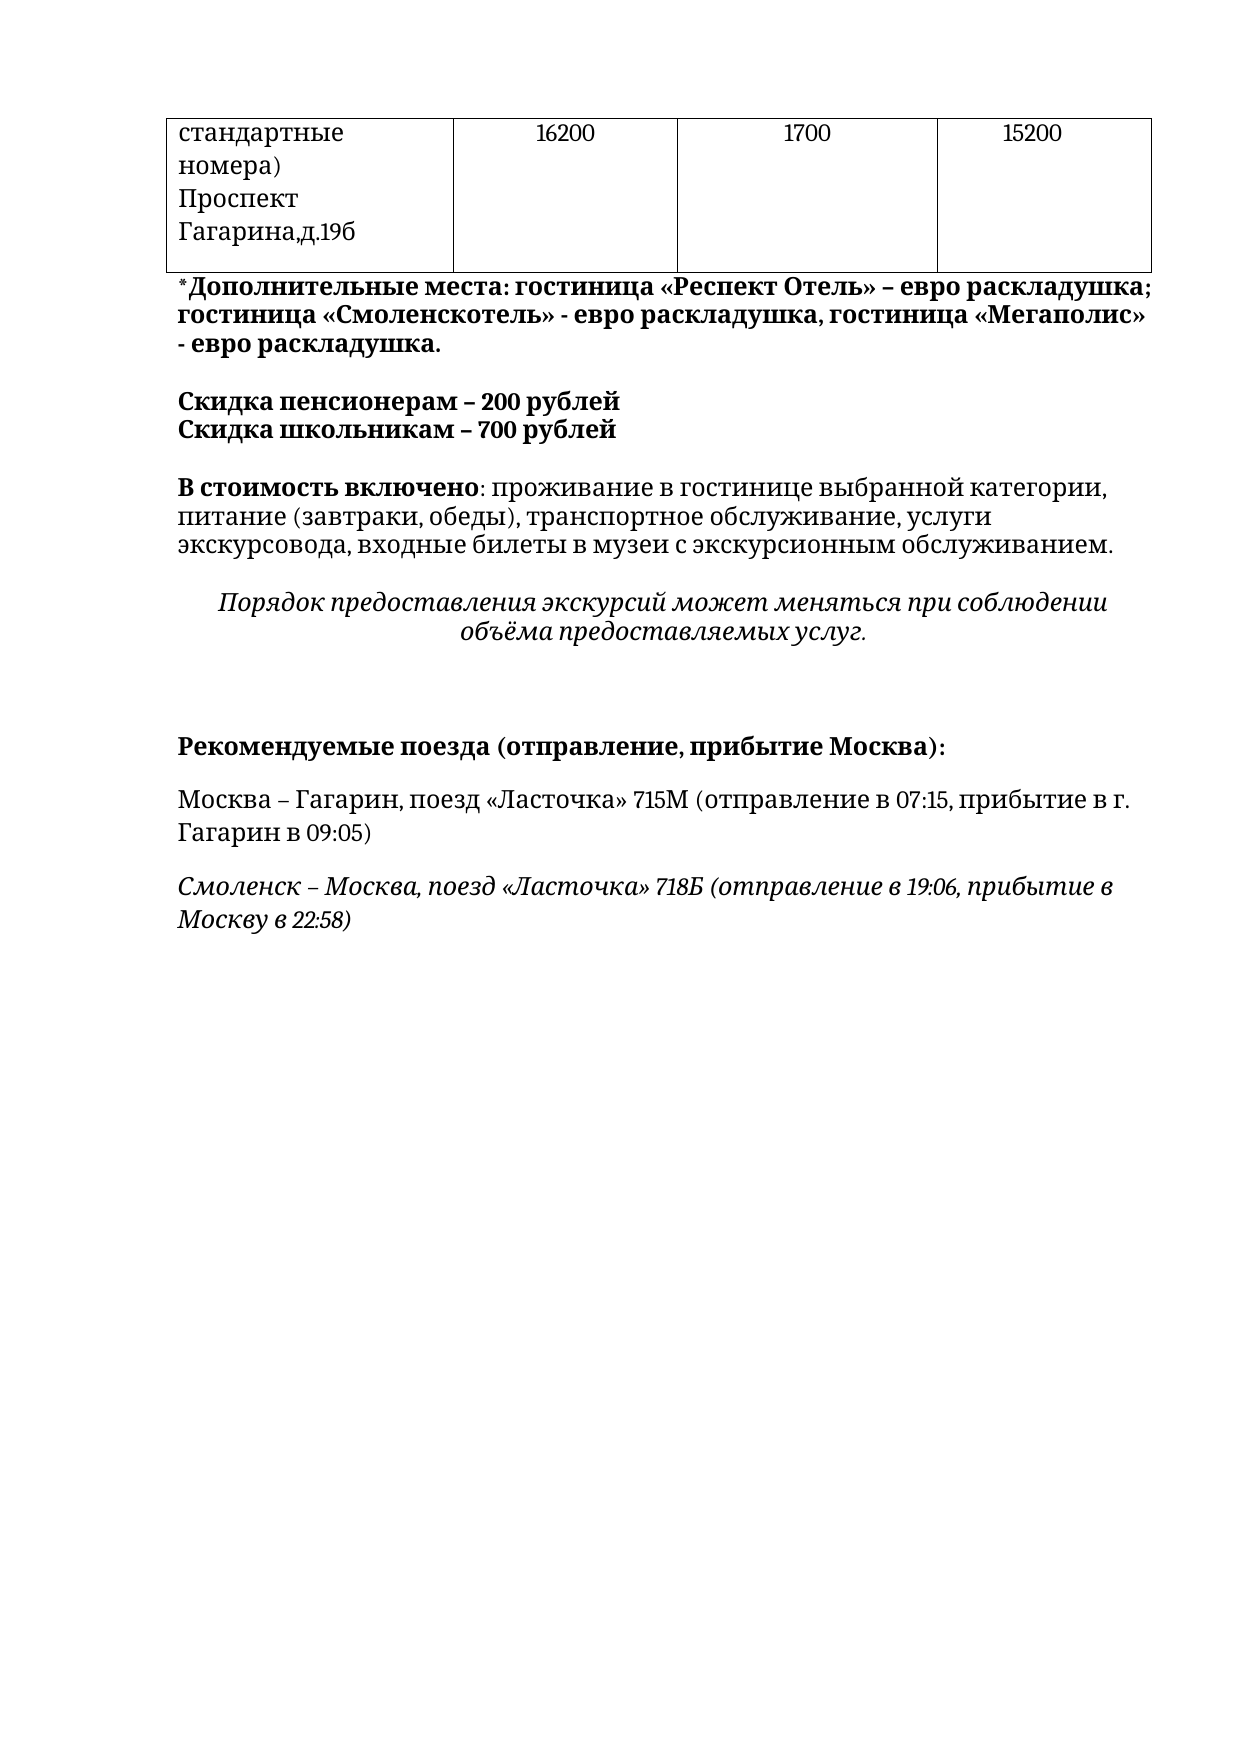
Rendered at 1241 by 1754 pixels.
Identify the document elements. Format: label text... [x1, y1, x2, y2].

table_cell 16200 [454, 119, 677, 272]
text Порядок предоставления экскурсий может меняться при соблюдении объёма предоставляемых услуг. [177, 589, 1152, 646]
text Смоленск – Москва, поезд «Ласточка» 718Б (отправление в 19:06, прибытие в Москву в 22:58) [177, 873, 1152, 935]
table_cell 15200 [938, 119, 1151, 272]
text Скидка школьникам – 700 рублей [177, 416, 1152, 445]
text В стоимость включено: проживание в гостинице выбранной категории, питание (завтраки, обеды), транспортное обслуживание, услуги экскурсовода, входные билеты в музеи с экскурсионным обслуживанием. [177, 474, 1152, 560]
text *Дополнительные места: гостиница «Респект Отель» – евро раскладушка; гостиница «Смоленскотель» - евро раскладушка, гостиница «Мегаполис» - евро раскладушка. [177, 273, 1152, 359]
text Скидка пенсионерам – 200 рублей [177, 388, 1152, 416]
text Рекомендуемые поезда (отправление, прибытие Москва): [177, 732, 1152, 761]
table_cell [167, 119, 453, 272]
table_cell 1700 [678, 119, 937, 272]
text Москва – Гагарин, поезд «Ласточка» 715М (отправление в 07:15, прибытие в г. Гагарин в 09:05) [177, 786, 1152, 848]
